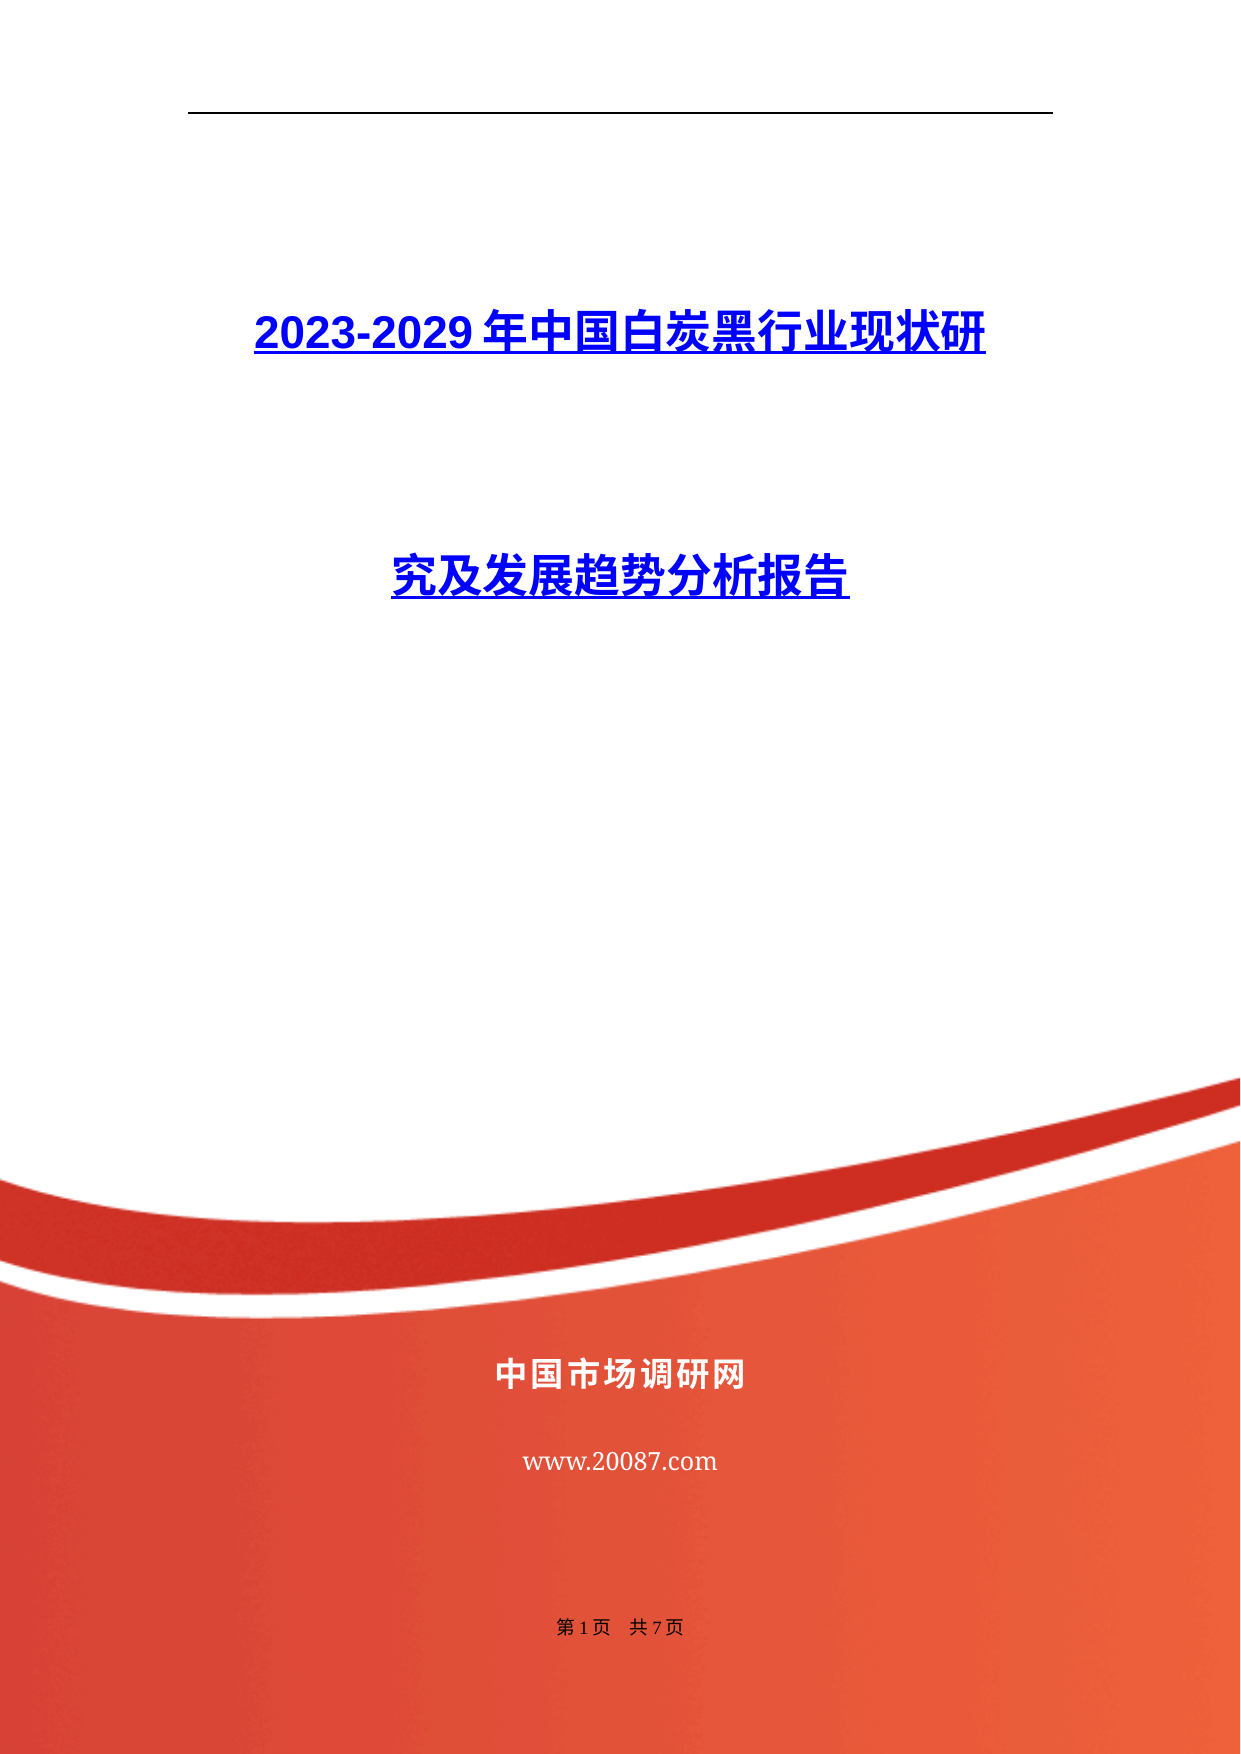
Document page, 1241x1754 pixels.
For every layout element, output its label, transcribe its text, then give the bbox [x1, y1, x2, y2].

table_header 2023-2029年中国白炭黑行业现状研究及发展趋势分析报告 [188, 207, 1053, 773]
picture [0, 1006, 1241, 1754]
text www.20087.com [187, 1428, 1053, 1493]
subtitle 中国市场调研网 [187, 1339, 1053, 1404]
